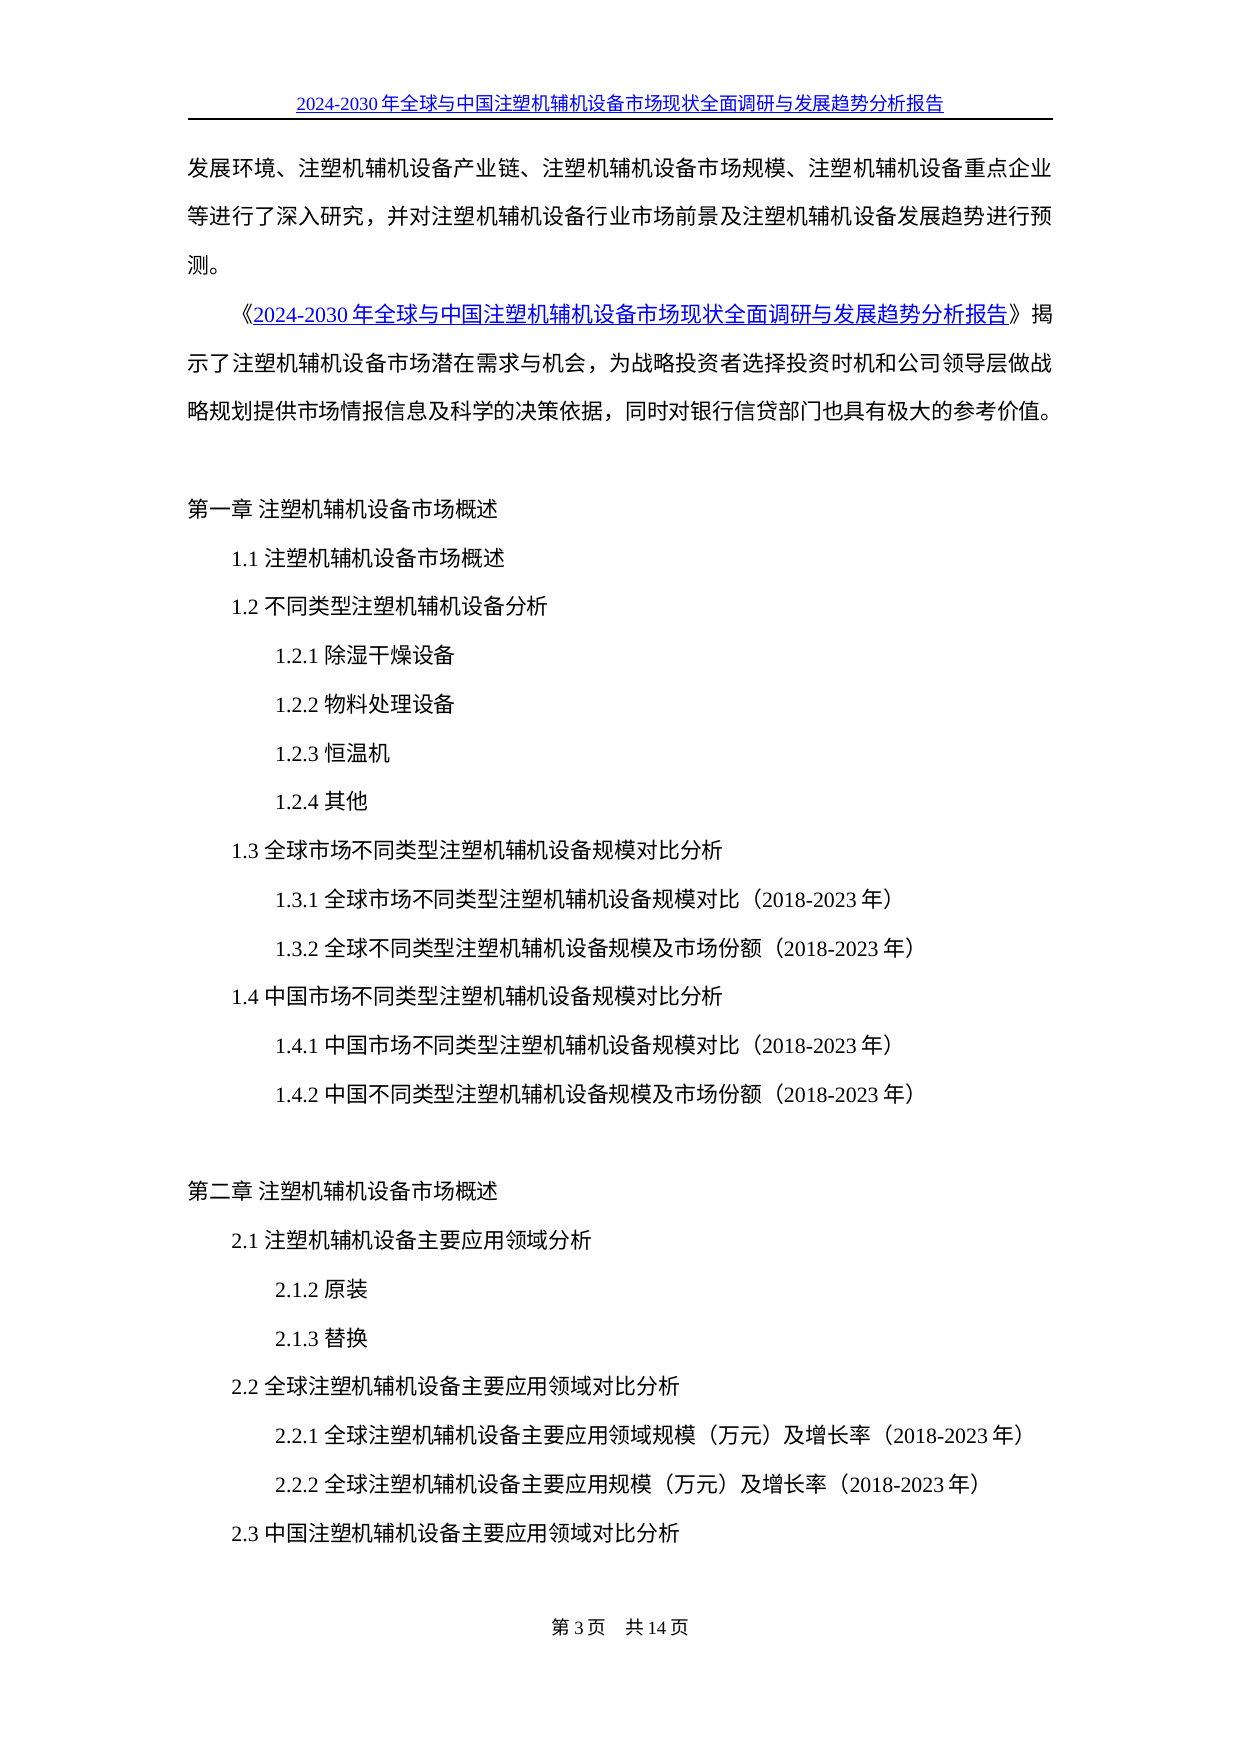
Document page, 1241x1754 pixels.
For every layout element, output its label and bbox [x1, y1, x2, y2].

text [187, 150, 1053, 1548]
